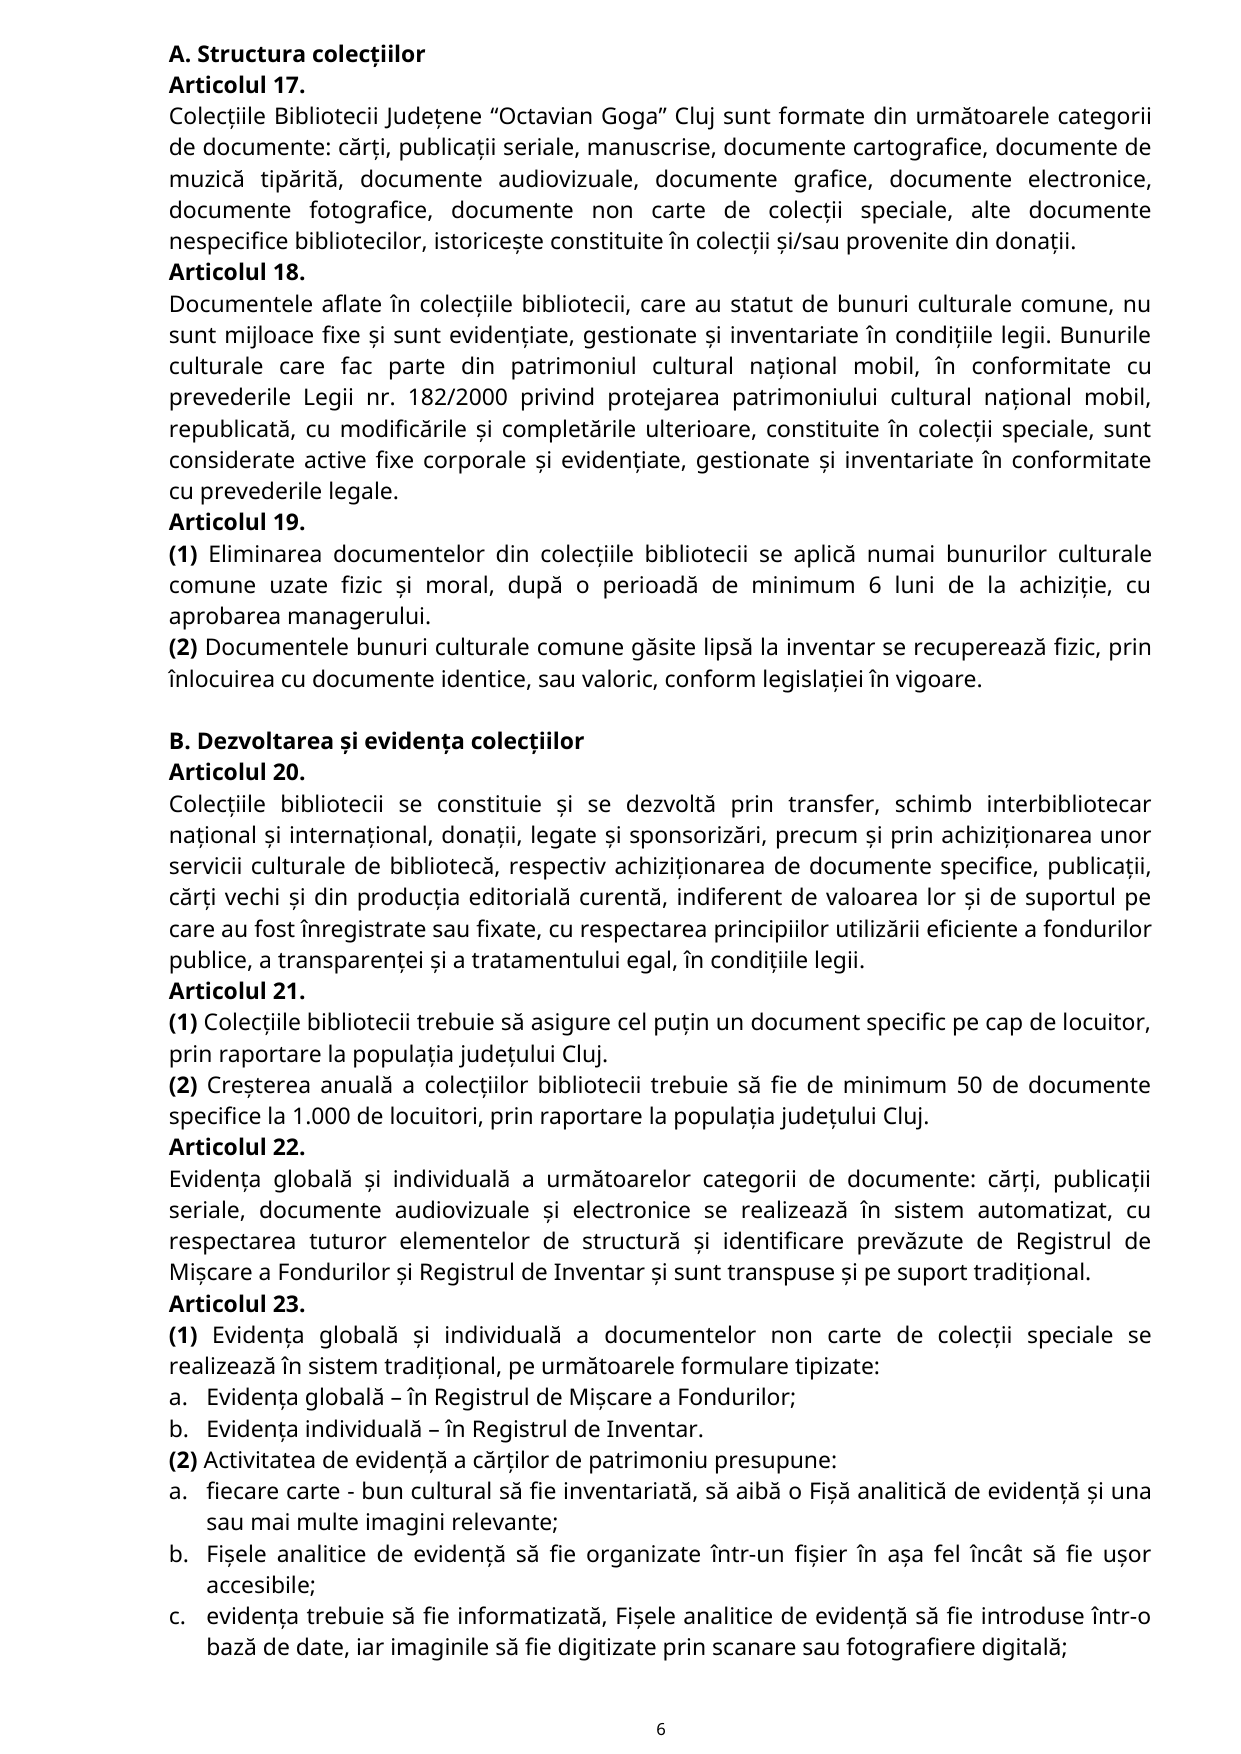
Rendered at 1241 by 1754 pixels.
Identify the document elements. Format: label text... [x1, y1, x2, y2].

text (2) Activitatea de evidență a cărților de patrimoniu presupune: [169, 1444, 1153, 1475]
text (2) Creșterea anuală a colecțiilor bibliotecii trebuie să fie de minimum 50 de documente specifice la 1.000 de locuitori, prin raportare la populația județului Cluj. [169, 1069, 1153, 1131]
list Evidența individuală – în Registrul de Inventar. [169, 1412, 1153, 1444]
text Articolul 18. [169, 256, 1153, 287]
text Articolul 19. [169, 506, 1153, 537]
text Colecțiile bibliotecii se constituie și se dezvoltă prin transfer, schimb interbibliotecar național și internațional, donații, legate și sponsorizări, precum și prin achiziționarea unor servicii culturale de bibliotecă, respectiv achiziționarea de documente specifice, publicații, cărți vechi și din producția editorială curentă, indiferent de valoarea lor și de suportul pe care au fost înregistrate sau fixate, cu respectarea principiilor utilizării eficiente a fondurilor publice, a transparenței și a tratamentului egal, în condițiile legii. [169, 787, 1153, 975]
text Articolul 20. [169, 756, 1153, 787]
text (1) Eliminarea documentelor din colecțiile bibliotecii se aplică numai bunurilor culturale comune uzate fizic și moral, după o perioadă de minimum 6 luni de la achiziție, cu aprobarea managerului. [169, 537, 1153, 631]
list evidența trebuie să fie informatizată, Fișele analitice de evidență să fie introduse într-o bază de date, iar imaginile să fie digitizate prin scanare sau fotografiere digitală; [169, 1600, 1153, 1662]
list fiecare carte - bun cultural să fie inventariată, să aibă o Fișă analitică de evidență și una sau mai multe imagini relevante; [169, 1475, 1153, 1537]
subtitle Colecțiile Bibliotecii Județene “Octavian Goga” Cluj sunt formate din următoarele categorii de documente: cărți, publicații seriale, manuscrise, documente cartografice, documente de muzică tipărită, documente audiovizuale, documente grafice, documente electronice, documente fotografice, documente non carte de colecții speciale, alte documente nespecifice bibliotecilor, istoricește constituite în colecții și/sau provenite din donații. [169, 100, 1153, 256]
list Evidența globală – în Registrul de Mișcare a Fondurilor; [169, 1381, 1153, 1412]
text Articolul 23. [169, 1287, 1153, 1319]
subtitle A. Structura colecțiilor [169, 37, 1153, 69]
text (2) Documentele bunuri culturale comune găsite lipsă la inventar se recuperează fizic, prin înlocuirea cu documente identice, sau valoric, conform legislației în vigoare. [169, 631, 1153, 694]
text B. Dezvoltarea și evidența colecțiilor [169, 725, 1153, 756]
list Fișele analitice de evidență să fie organizate într-un fișier în așa fel încât să fie ușor accesibile; [169, 1537, 1153, 1600]
text Evidența globală și individuală a următoarelor categorii de documente: cărți, publicații seriale, documente audiovizuale și electronice se realizează în sistem automatizat, cu respectarea tuturor elementelor de structură și identificare prevăzute de Registrul de Mișcare a Fondurilor și Registrul de Inventar și sunt transpuse și pe suport tradițional. [169, 1162, 1153, 1287]
text (1) Colecțiile bibliotecii trebuie să asigure cel puțin un document specific pe cap de locuitor, prin raportare la populația județului Cluj. [169, 1006, 1153, 1069]
text Articolul 22. [169, 1131, 1153, 1162]
text Articolul 21. [169, 975, 1153, 1006]
subtitle Articolul 17. [169, 69, 1153, 100]
text Documentele aflate în colecțiile bibliotecii, care au statut de bunuri culturale comune, nu sunt mijloace fixe și sunt evidențiate, gestionate și inventariate în condițiile legii. Bunurile culturale care fac parte din patrimoniul cultural național mobil, în conformitate cu prevederile Legii nr. 182/2000 privind protejarea patrimoniului cultural național mobil, republicată, cu modificările și completările ulterioare, constituite în colecții speciale, sunt considerate active fixe corporale și evidențiate, gestionate și inventariate în conformitate cu prevederile legale. [169, 287, 1153, 506]
text (1) Evidența globală și individuală a documentelor non carte de colecții speciale se realizează în sistem tradițional, pe următoarele formulare tipizate: [169, 1319, 1153, 1381]
